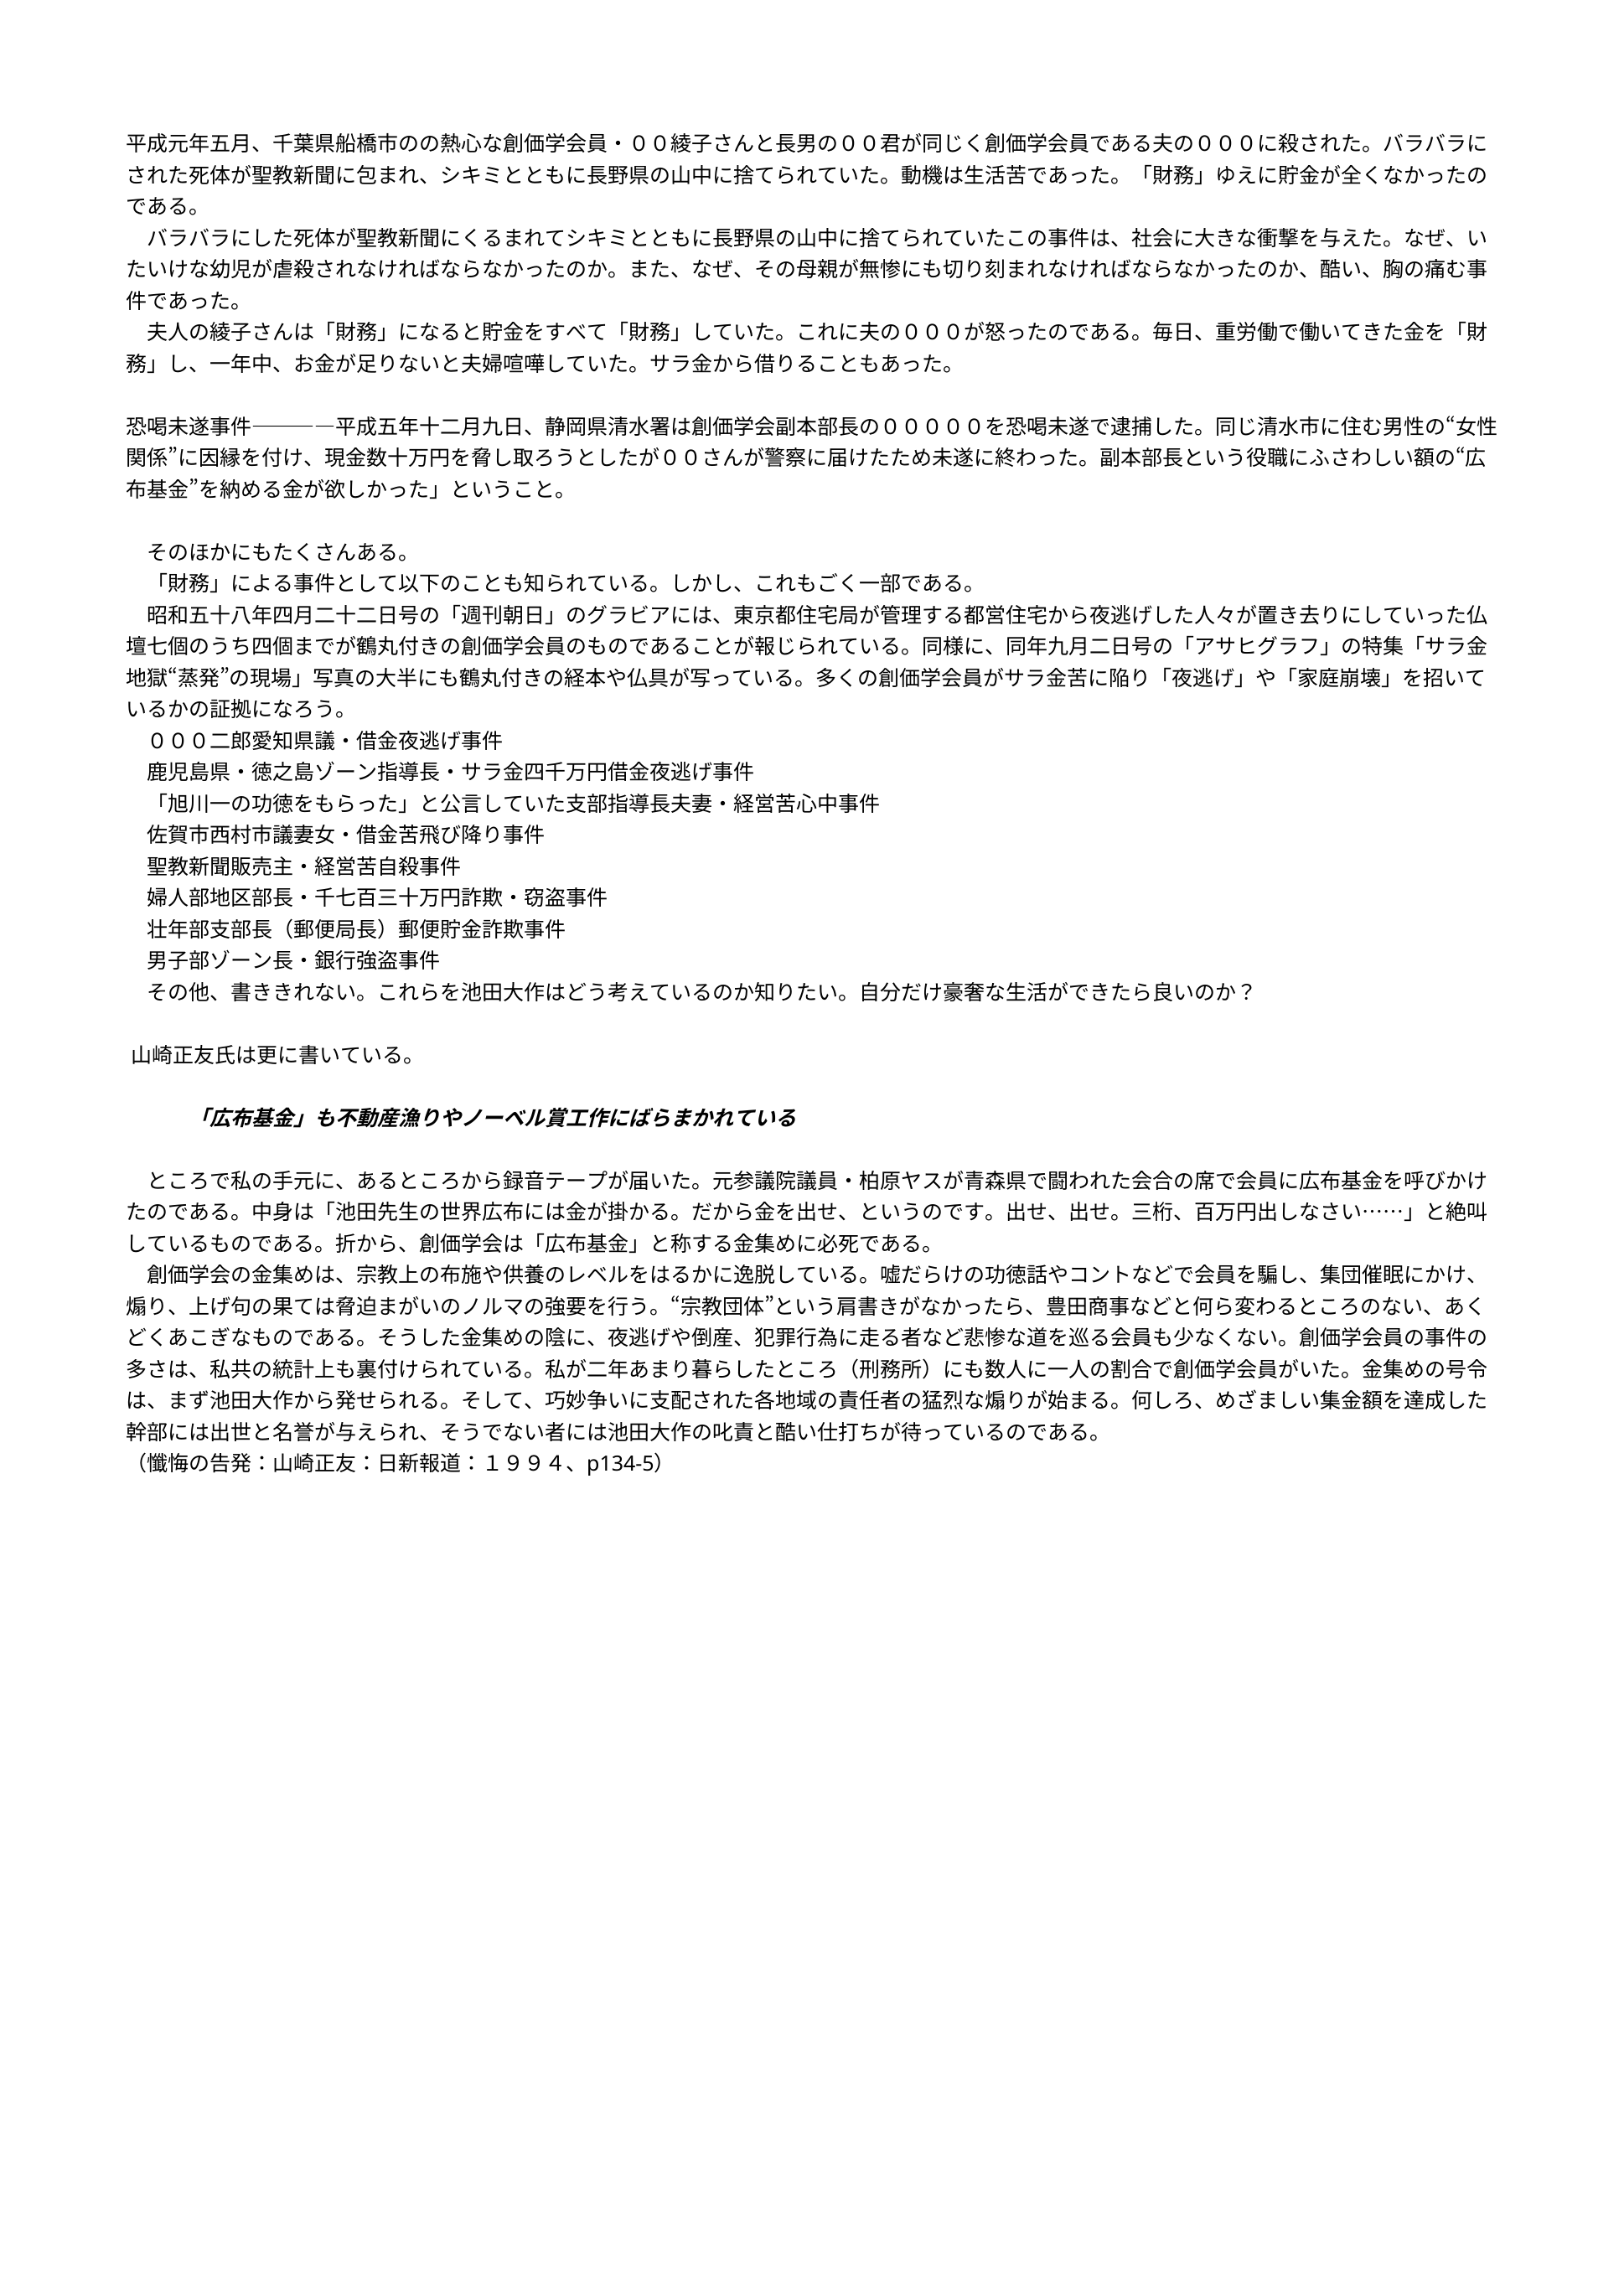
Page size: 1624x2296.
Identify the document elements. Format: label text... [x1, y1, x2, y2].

text 男子部ゾーン長・銀行強盗事件 [126, 944, 1497, 975]
text 恐喝未遂事件――――平成五年十二月九日、静岡県清水署は創価学会副本部長の０００００を恐喝未遂で逮捕した。同じ清水市に住む男性の“女性関係”に因縁を付け、現金数十万円を脅し取ろうとしたが００さんが警察に届けたため未遂に終わった。副本部長という役職にふさわしい額の“広布基金”を納める金が欲しかった」ということ。 [126, 410, 1497, 504]
text 鹿児島県・徳之島ゾーン指導長・サラ金四千万円借金夜逃げ事件 [126, 755, 1497, 787]
text 創価学会の金集めは、宗教上の布施や供養のレベルをはるかに逸脱している。嘘だらけの功徳話やコントなどで会員を騙し、集団催眠にかけ、煽り、上げ句の果ては脅迫まがいのノルマの強要を行う。“宗教団体”という肩書きがなかったら、豊田商事などと何ら変わるところのない、あくどくあこぎなものである。そうした金集めの陰に、夜逃げや倒産、犯罪行為に走る者など悲惨な道を巡る会員も少なくない。創価学会員の事件の多さは、私共の統計上も裏付けられている。私が二年あまり暮らしたところ（刑務所）にも数人に一人の割合で創価学会員がいた。金集めの号令は、まず池田大作から発せられる。そして、巧妙争いに支配された各地域の責任者の猛烈な煽りが始まる。何しろ、めざましい集金額を達成した幹部には出世と名誉が与えられ、そうでない者には池田大作の叱責と酷い仕打ちが待っているのである。 [126, 1258, 1497, 1446]
text 「旭川一の功徳をもらった」と公言していた支部指導長夫妻・経営苦心中事件 [126, 787, 1497, 818]
text 聖教新聞販売主・経営苦自殺事件 [126, 850, 1497, 881]
text 「広布基金」も不動産漁りやノーベル賞工作にばらまかれている [126, 1101, 1497, 1132]
text その他、書ききれない。これらを池田大作はどう考えているのか知りたい。自分だけ豪奢な生活ができたら良いのか？ [126, 975, 1497, 1006]
text 夫人の綾子さんは「財務」になると貯金をすべて「財務」していた。これに夫の０００が怒ったのである。毎日、重労働で働いてきた金を「財務」し、一年中、お金が足りないと夫婦喧嘩していた。サラ金から借りることもあった。 [126, 315, 1497, 378]
text バラバラにした死体が聖教新聞にくるまれてシキミとともに長野県の山中に捨てられていたこの事件は、社会に大きな衝撃を与えた。なぜ、いたいけな幼児が虐殺されなければならなかったのか。また、なぜ、その母親が無惨にも切り刻まれなければならなかったのか、酷い、胸の痛む事件であった。 [126, 221, 1497, 315]
text 山崎正友氏は更に書いている。 [126, 1038, 1497, 1069]
text 壮年部支部長（郵便局長）郵便貯金詐欺事件 [126, 913, 1497, 944]
text （懺悔の告発：山崎正友：日新報道：１９９４、p134-5） [126, 1446, 1497, 1478]
text 佐賀市西村市議妻女・借金苦飛び降り事件 [126, 818, 1497, 850]
text そのほかにもたくさんある。 [126, 535, 1497, 566]
text ０００二郎愛知県議・借金夜逃げ事件 [126, 724, 1497, 755]
text 平成元年五月、千葉県船橋市のの熱心な創価学会員・００綾子さんと長男の００君が同じく創価学会員である夫の０００に殺された。バラバラにされた死体が聖教新聞に包まれ、シキミとともに長野県の山中に捨てられていた。動機は生活苦であった。「財務」ゆえに貯金が全くなかったのである。 [126, 127, 1497, 221]
text 婦人部地区部長・千七百三十万円詐欺・窃盗事件 [126, 881, 1497, 913]
text 昭和五十八年四月二十二日号の「週刊朝日」のグラビアには、東京都住宅局が管理する都営住宅から夜逃げした人々が置き去りにしていった仏壇七個のうち四個までが鶴丸付きの創価学会員のものであることが報じられている。同様に、同年九月二日号の「アサヒグラフ」の特集「サラ金地獄“蒸発”の現場」写真の大半にも鶴丸付きの経本や仏具が写っている。多くの創価学会員がサラ金苦に陥り「夜逃げ」や「家庭崩壊」を招いているかの証拠になろう。 [126, 598, 1497, 724]
text 「財務」による事件として以下のことも知られている。しかし、これもごく一部である。 [126, 566, 1497, 598]
text ところで私の手元に、あるところから録音テープが届いた。元参議院議員・柏原ヤスが青森県で闘われた会合の席で会員に広布基金を呼びかけたのである。中身は「池田先生の世界広布には金が掛かる。だから金を出せ、というのです。出せ、出せ。三桁、百万円出しなさい……」と絶叫しているものである。折から、創価学会は「広布基金」と称する金集めに必死である。 [126, 1164, 1497, 1258]
